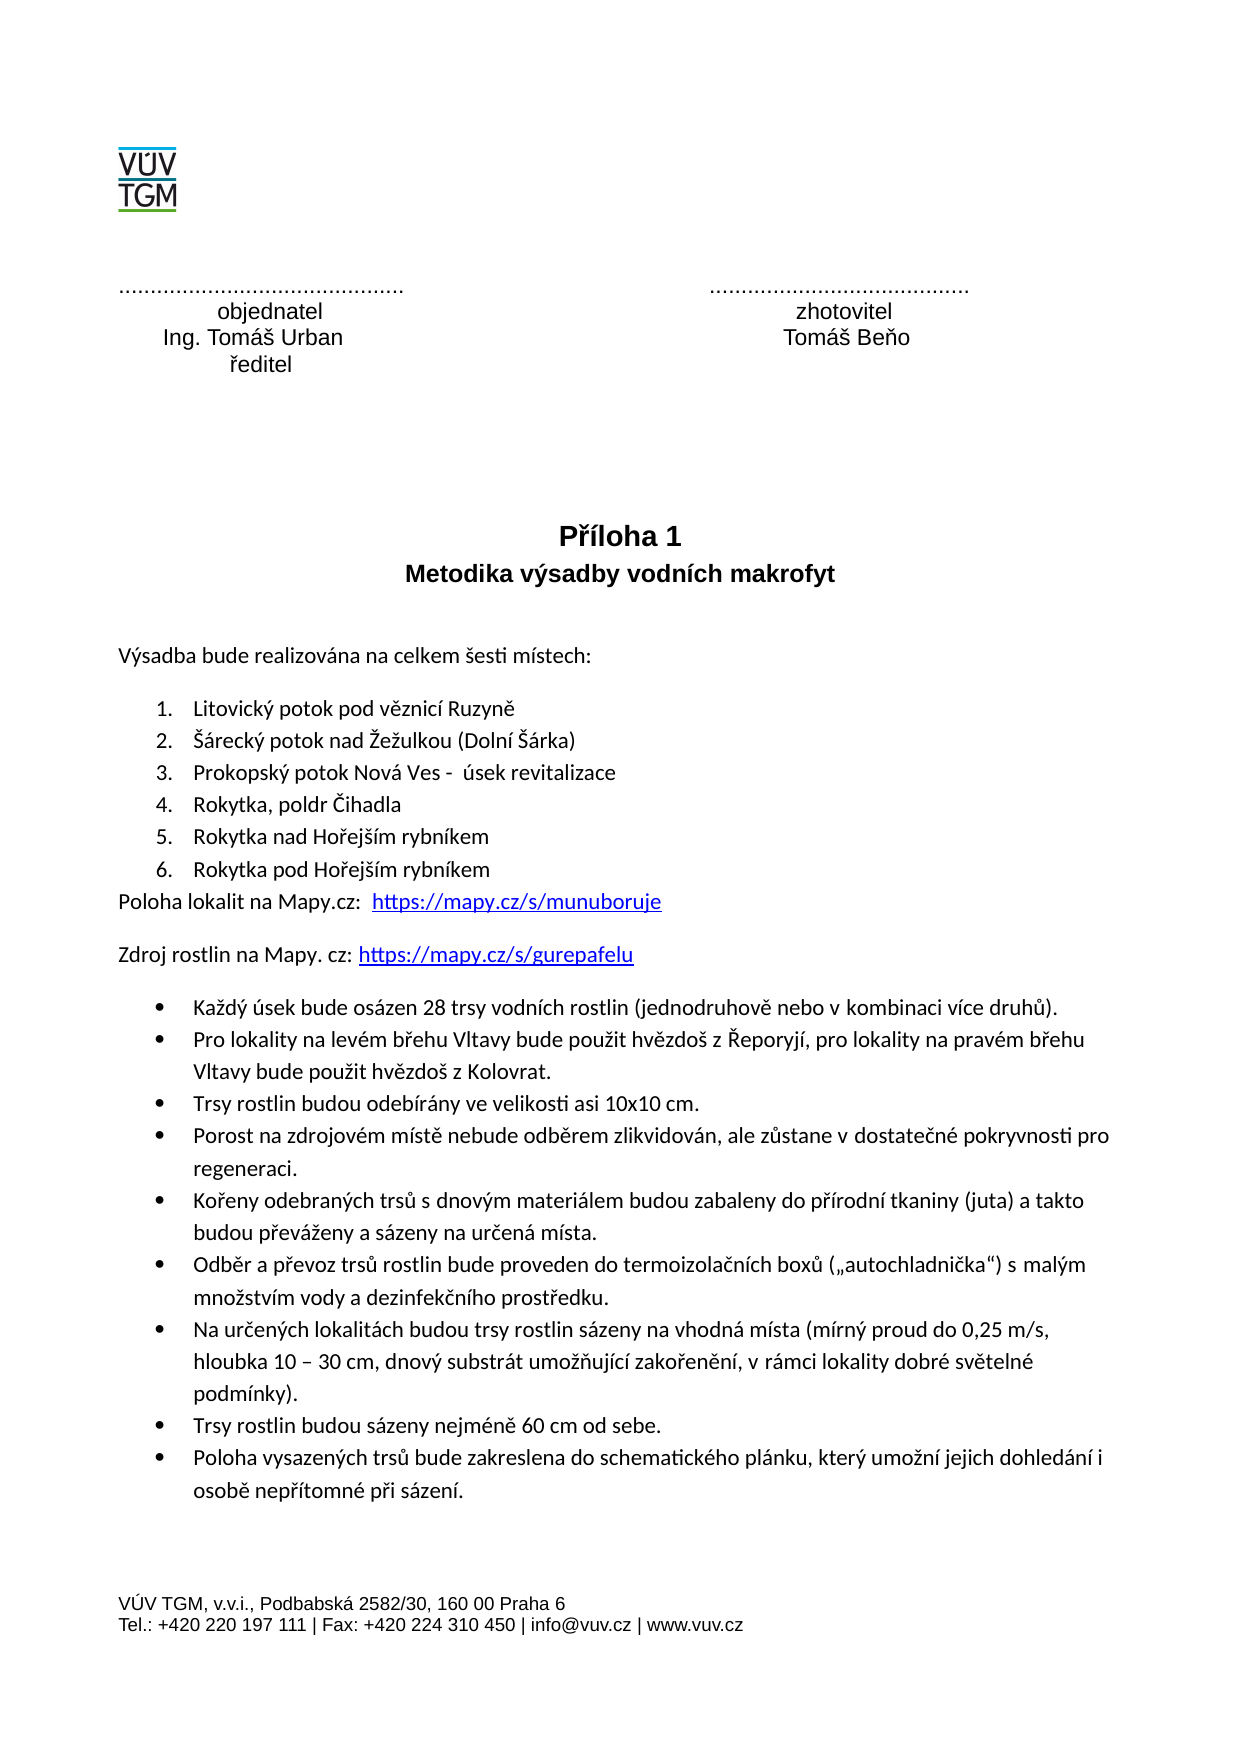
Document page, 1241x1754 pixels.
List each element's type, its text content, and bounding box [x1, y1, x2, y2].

text Zdroj rostlin na Mapy. cz: https://mapy.cz/s/gurepafelu [118, 940, 1122, 968]
text ředitel [192, 351, 1122, 377]
list Rokytka nad Hořejším rybníkem [156, 822, 1122, 851]
list Poloha vysazených trsů bude zakreslena do schematického plánku, který umožní jejich dohledání i osobě nepřítomné při sázení. [156, 1443, 1122, 1504]
list Rokytka pod Hořejším rybníkem [156, 855, 1122, 883]
list Rokytka, poldr Čihadla [156, 790, 1122, 818]
list Litovický potok pod věznicí Ruzyně [156, 694, 1122, 722]
text Poloha lokalit na Mapy.cz: https://mapy.cz/s/munuboruje [118, 887, 1122, 915]
list Prokopský potok Nová Ves - úsek revitalizace [156, 758, 1122, 786]
list Pro lokality na levém břehu Vltavy bude použit hvězdoš z Řeporyjí, pro lokality na pravém břehu Vltavy bude použit hvězdoš z Kolovrat. [156, 1025, 1122, 1085]
list Kořeny odebraných trsů s dnovým materiálem budou zabaleny do přírodní tkaniny (juta) a takto budou převáženy a sázeny na určená místa. [156, 1186, 1122, 1246]
text objednatel zhotovitel [118, 298, 1122, 324]
list Odběr a převoz trsů rostlin bude proveden do termoizolačních boxů („autochladnička“) s malým množstvím vody a dezinfekčního prostředku. [156, 1250, 1122, 1311]
text ............................................. ......................................... [118, 272, 1122, 298]
text Ing. Tomáš Urban Tomáš Beňo [118, 324, 1122, 351]
text Výsadba bude realizována na celkem šesti místech: [118, 641, 1122, 669]
list Trsy rostlin budou odebírány ve velikosti asi 10x10 cm. [156, 1089, 1122, 1117]
text Metodika výsadby vodních makrofyt [118, 559, 1122, 588]
picture [118, 151, 177, 212]
subtitle Příloha 1 [118, 519, 1122, 553]
list Šárecký potok nad Žežulkou (Dolní Šárka) [156, 726, 1122, 754]
list Každý úsek bude osázen 28 trsy vodních rostlin (jednodruhově nebo v kombinaci více druhů). [156, 993, 1122, 1021]
list Trsy rostlin budou sázeny nejméně 60 cm od sebe. [156, 1411, 1122, 1439]
list Na určených lokalitách budou trsy rostlin sázeny na vhodná místa (mírný proud do 0,25 m/s, hloubka 10 – 30 cm, dnový substrát umožňující zakořenění, v rámci lokality dobré světelné podmínky). [156, 1315, 1122, 1407]
list Porost na zdrojovém místě nebude odběrem zlikvidován, ale zůstane v dostatečné pokryvnosti pro regeneraci. [156, 1122, 1122, 1182]
